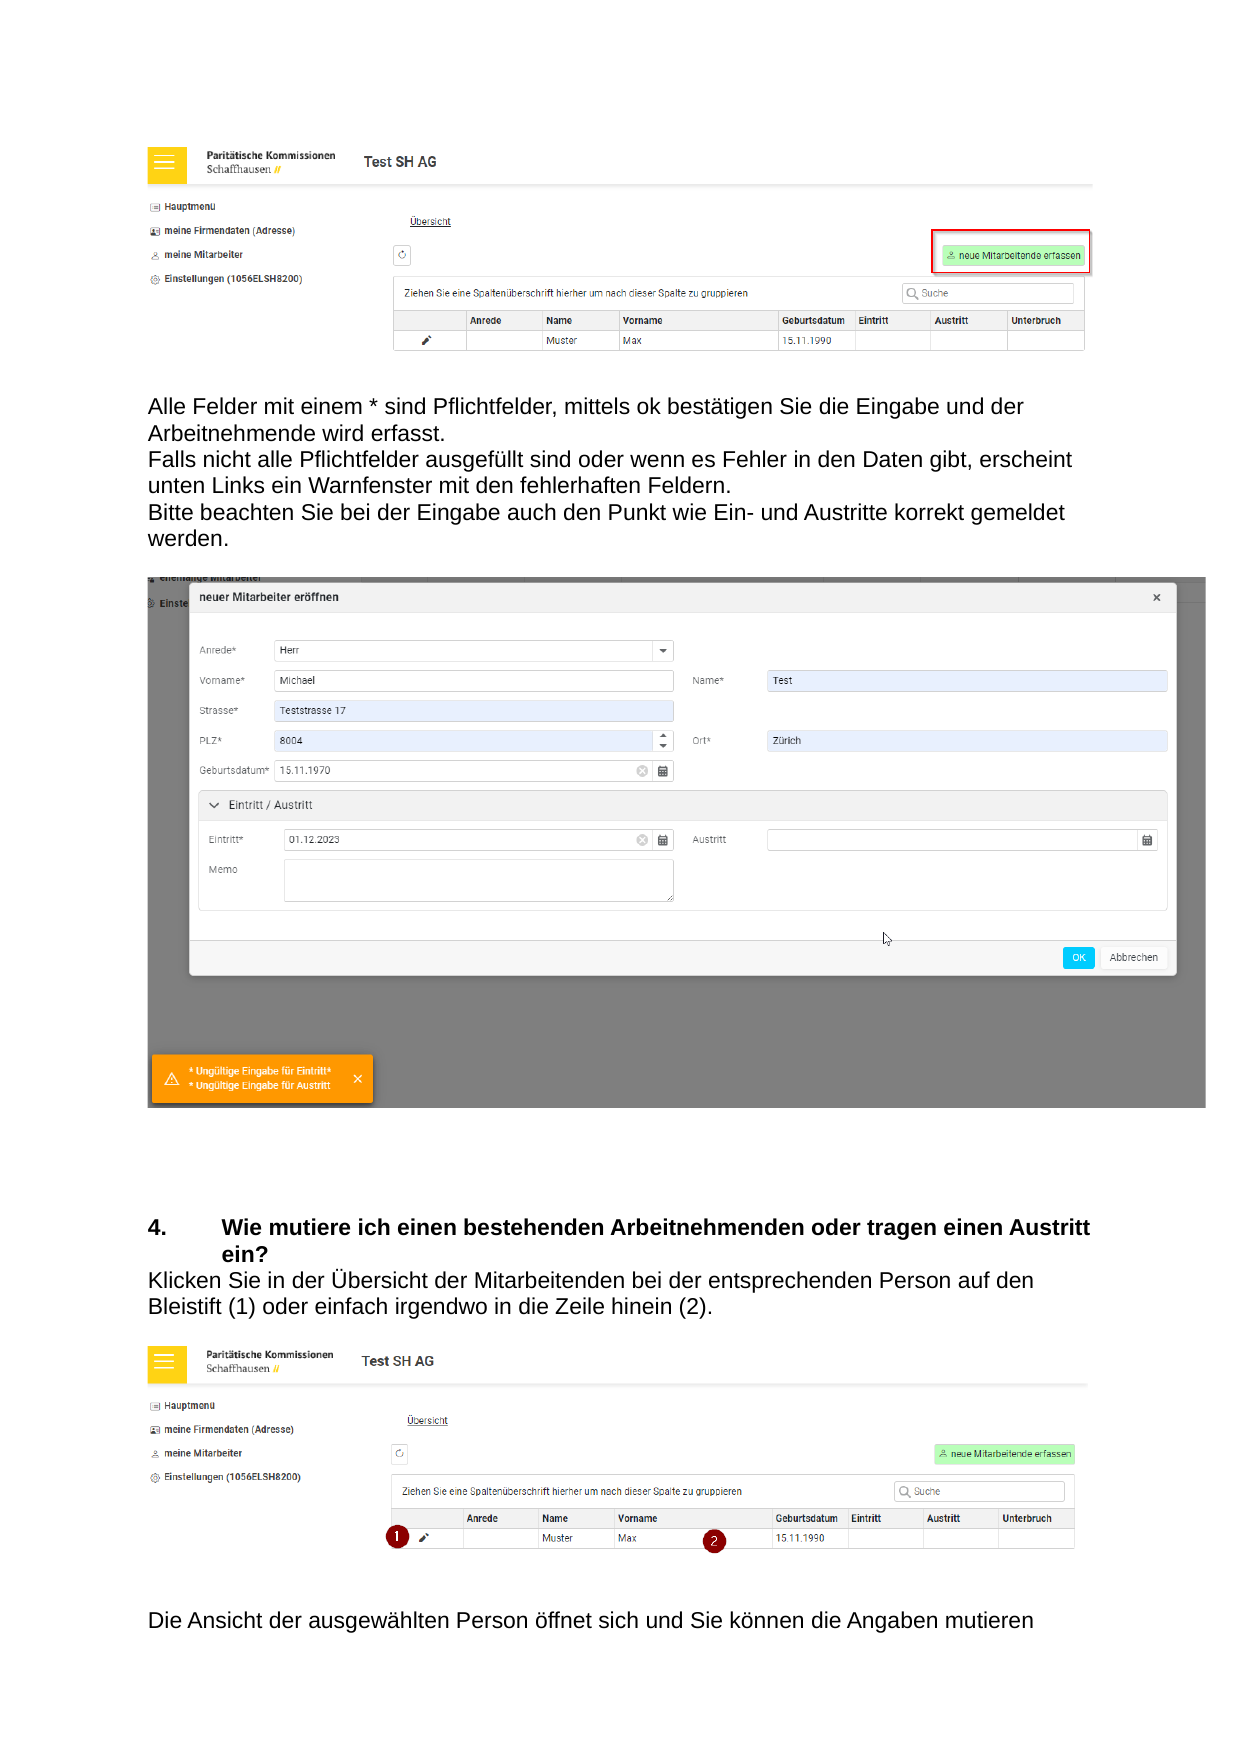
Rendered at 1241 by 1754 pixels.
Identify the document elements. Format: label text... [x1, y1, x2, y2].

picture [147, 1346, 1093, 1607]
text Alle Felder mit einem * sind Pflichtfelder, mittels ok bestätigen Sie die Eingabe und der Arbeitnehmende wird erfasst. [148, 394, 1093, 446]
text Die Ansicht der ausgewählten Person öffnet sich und Sie können die Angaben mutieren [148, 1607, 1093, 1633]
picture [147, 147, 1093, 394]
text Klicken Sie in der Übersicht der Mitarbeitenden bei der entsprechenden Person auf den Bleistift (1) oder einfach irgendwo in die Zeile hinein (2). [148, 1267, 1093, 1320]
picture [147, 577, 1206, 1108]
text Falls nicht alle Pflichtfelder ausgefüllt sind oder wenn es Fehler in den Daten gibt, erscheint unten Links ein Warnfenster mit den fehlerhaften Feldern. [148, 446, 1093, 499]
subtitle Wie mutiere ich einen bestehenden Arbeitnehmenden oder tragen einen Austritt ein? [148, 1213, 1093, 1267]
text Bitte beachten Sie bei der Eingabe auch den Punkt wie Ein- und Austritte korrekt gemeldet werden. [148, 499, 1093, 551]
